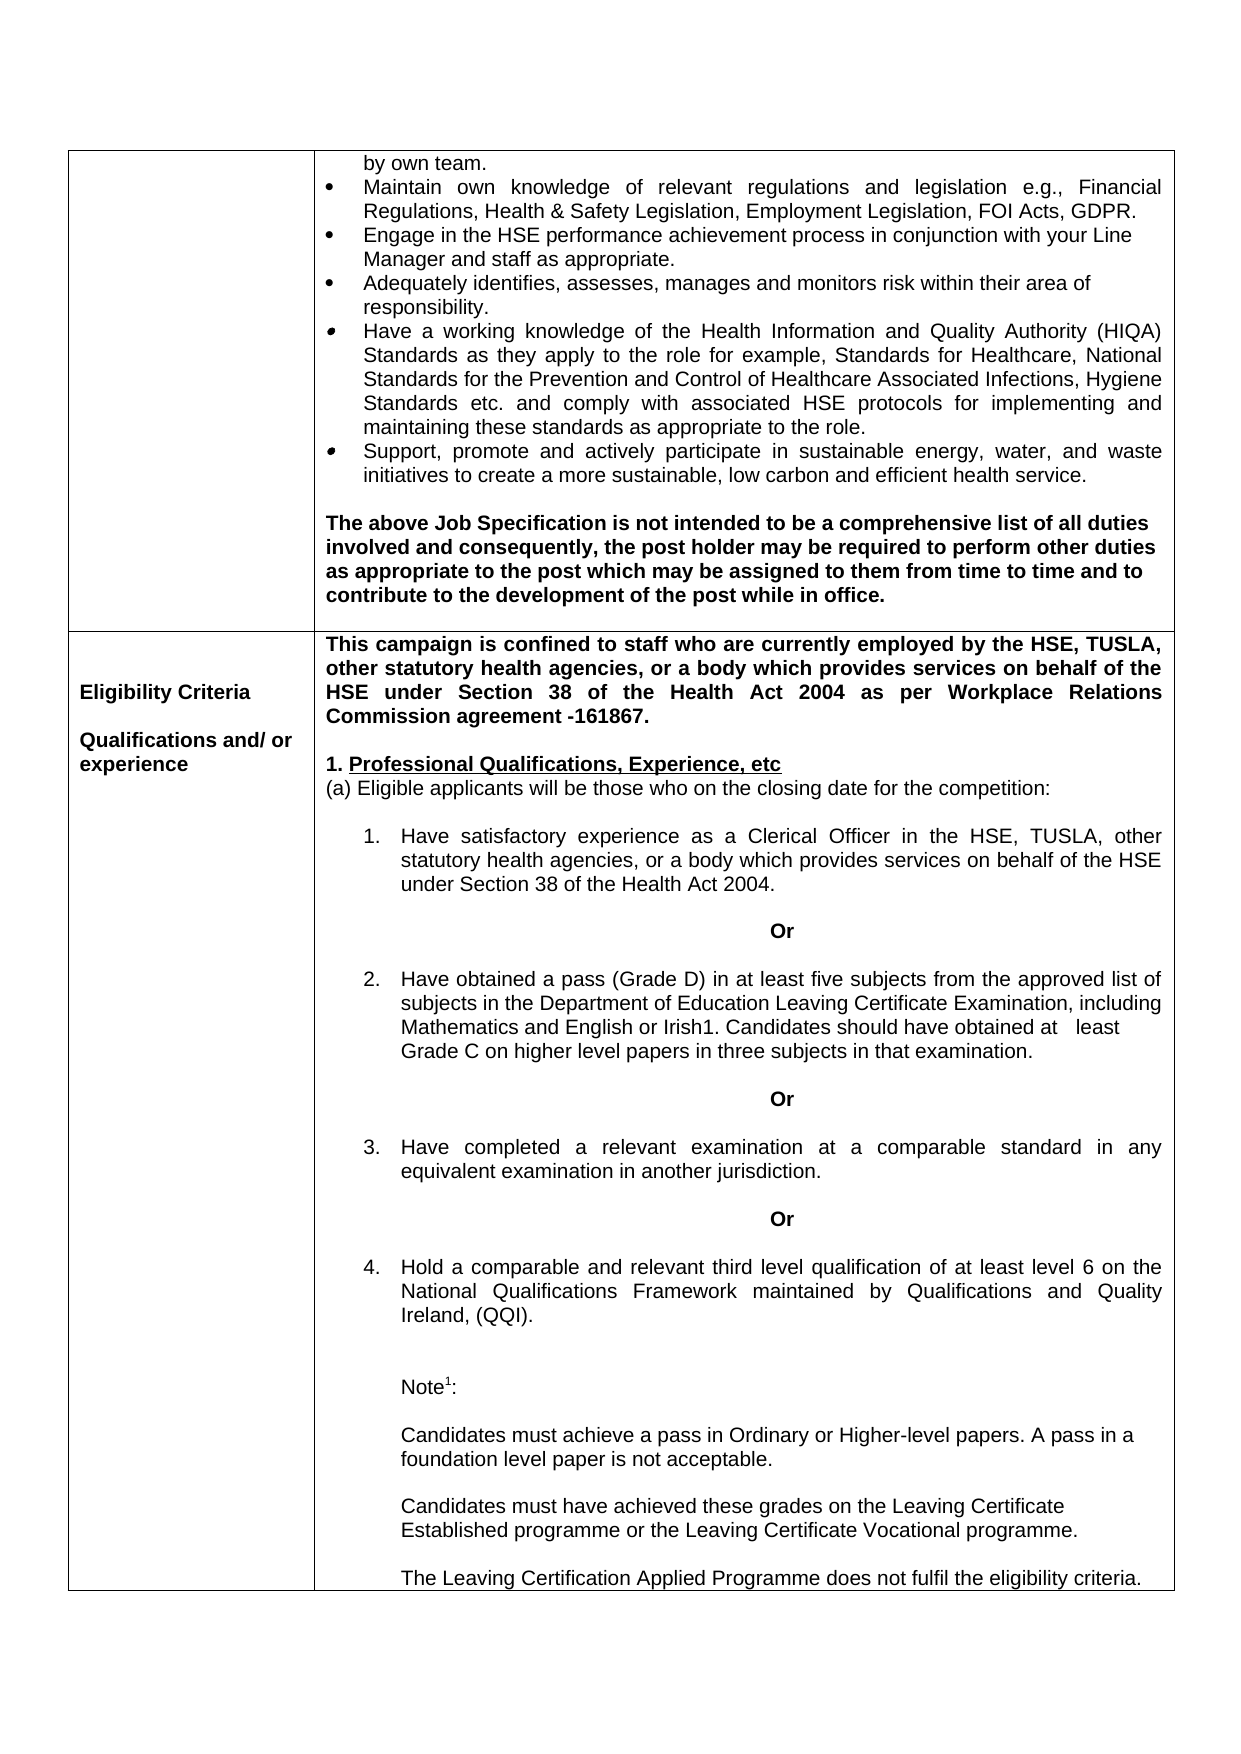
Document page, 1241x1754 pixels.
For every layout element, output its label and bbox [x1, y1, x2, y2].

table_cell [315, 151, 1174, 631]
table_cell [69, 151, 314, 631]
table_cell [315, 632, 1174, 1590]
table_cell [69, 632, 314, 1590]
